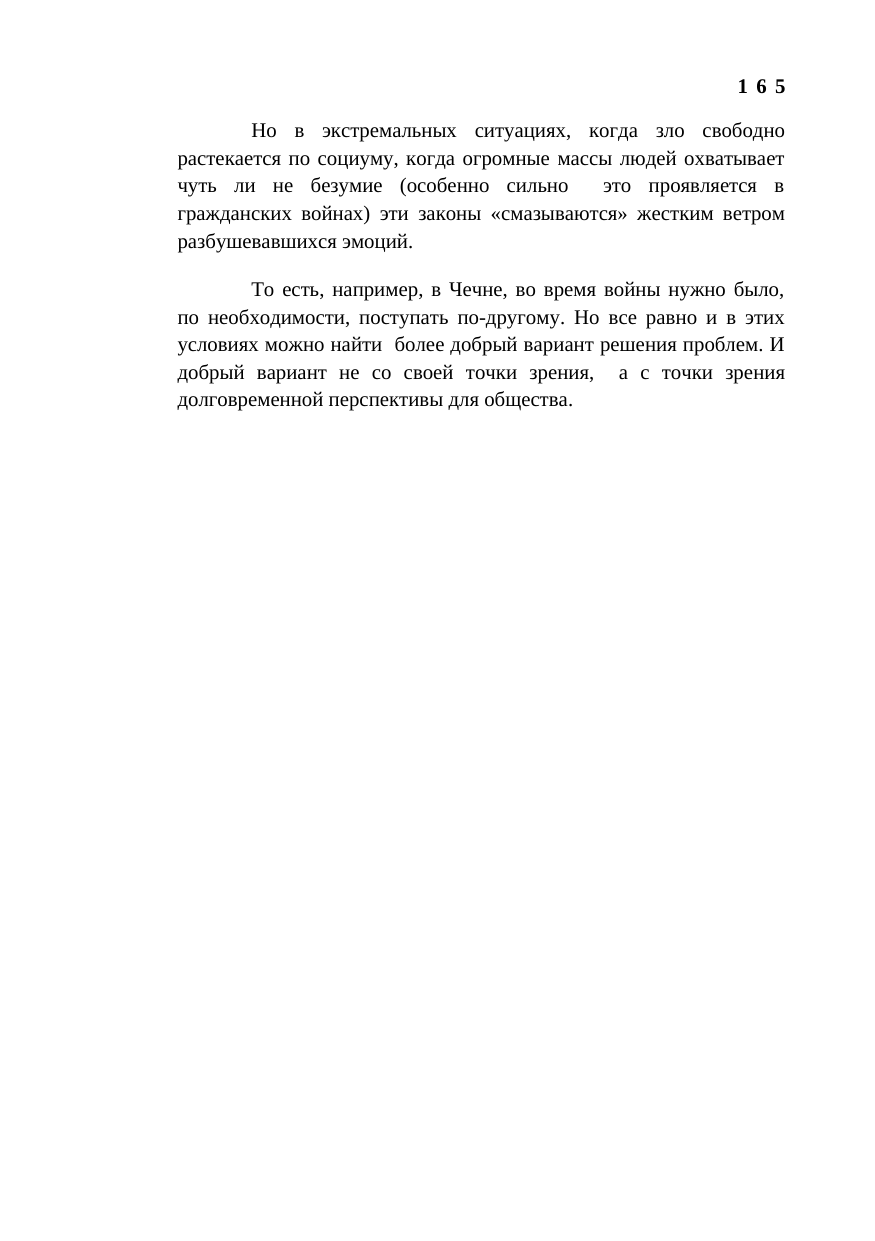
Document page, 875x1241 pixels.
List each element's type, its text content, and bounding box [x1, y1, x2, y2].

text Но в экстремальных ситуациях, когда зло свободно растекается по социуму, когда огромные массы людей охватывает чуть ли не безумие (особенно сильно это проявляется в гражданских войнах) эти законы «смазываются» жестким ветром разбушевавшихся эмоций. [177, 118, 785, 253]
text То есть, например, в Чечне, во время войны нужно было, по необходимости, поступать по-другому. Но все равно и в этих условиях можно найти более добрый вариант решения проблем. И добрый вариант не со своей точки зрения, а с точки зрения долговременной перспективы для общества. [177, 277, 785, 411]
